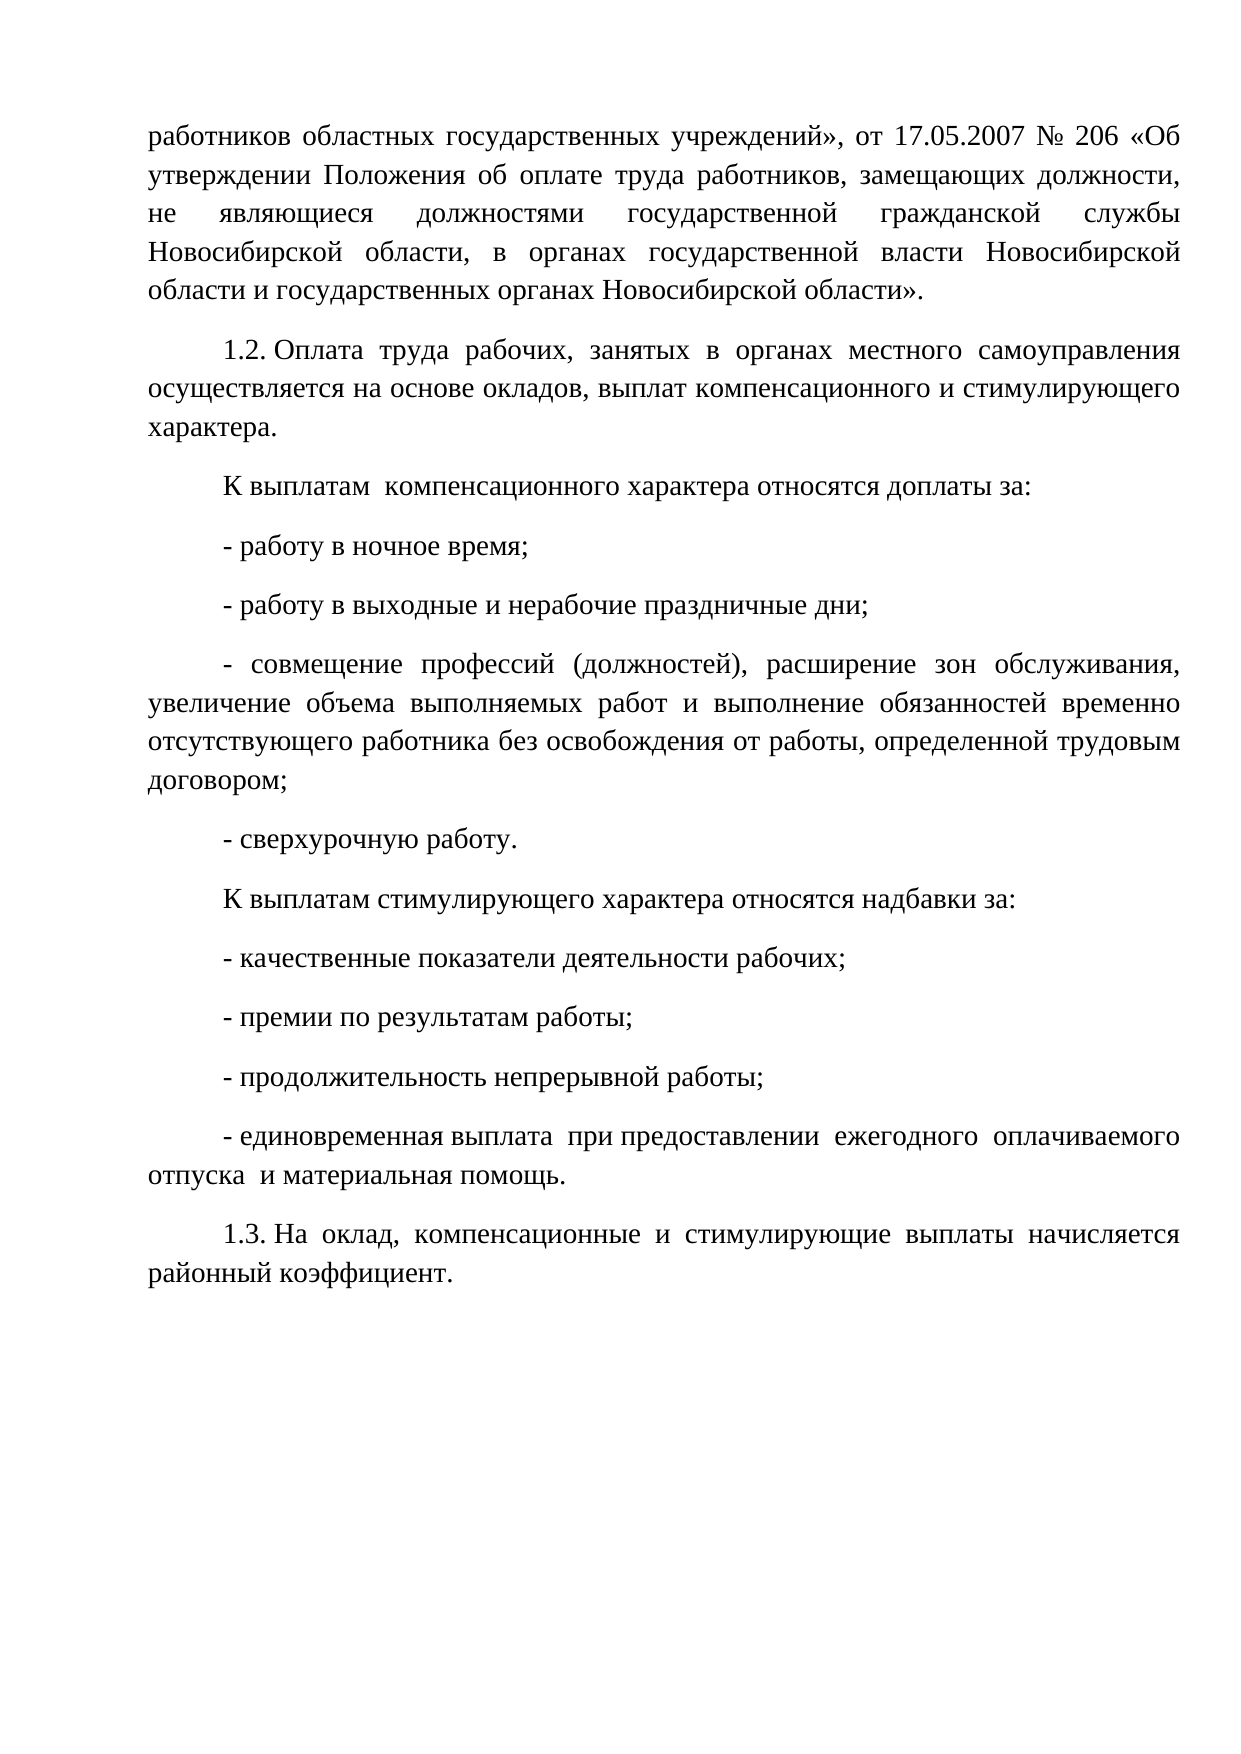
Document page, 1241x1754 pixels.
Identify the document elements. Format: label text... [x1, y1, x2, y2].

text - продолжительность непрерывной работы; [148, 1059, 1181, 1092]
text - премии по результатам работы; [148, 999, 1181, 1033]
text К выплатам компенсационного характера относятся доплаты за: [148, 468, 1181, 502]
text - работу в ночное время; [148, 528, 1181, 561]
text 1.3. На оклад, компенсационные и стимулирующие выплаты начисляется районный коэффициент. [148, 1216, 1181, 1288]
text - совмещение профессий (должностей), расширение зон обслуживания, увеличение объема выполняемых работ и выполнение обязанностей временно отсутствующего работника без освобождения от работы, определенной трудовым договором; [148, 646, 1181, 796]
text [148, 118, 1181, 306]
text - работу в выходные и нерабочие праздничные дни; [148, 587, 1181, 621]
text - сверхурочную работу. [148, 821, 1181, 855]
text К выплатам стимулирующего характера относятся надбавки за: [148, 881, 1181, 914]
text - качественные показатели деятельности рабочих; [148, 940, 1181, 974]
text - единовременная выплата при предоставлении ежегодного оплачиваемого отпуска и материальная помощь. [148, 1118, 1181, 1190]
text 1.2. Оплата труда рабочих, занятых в органах местного самоуправления осуществляется на основе окладов, выплат компенсационного и стимулирующего характера. [148, 332, 1181, 442]
